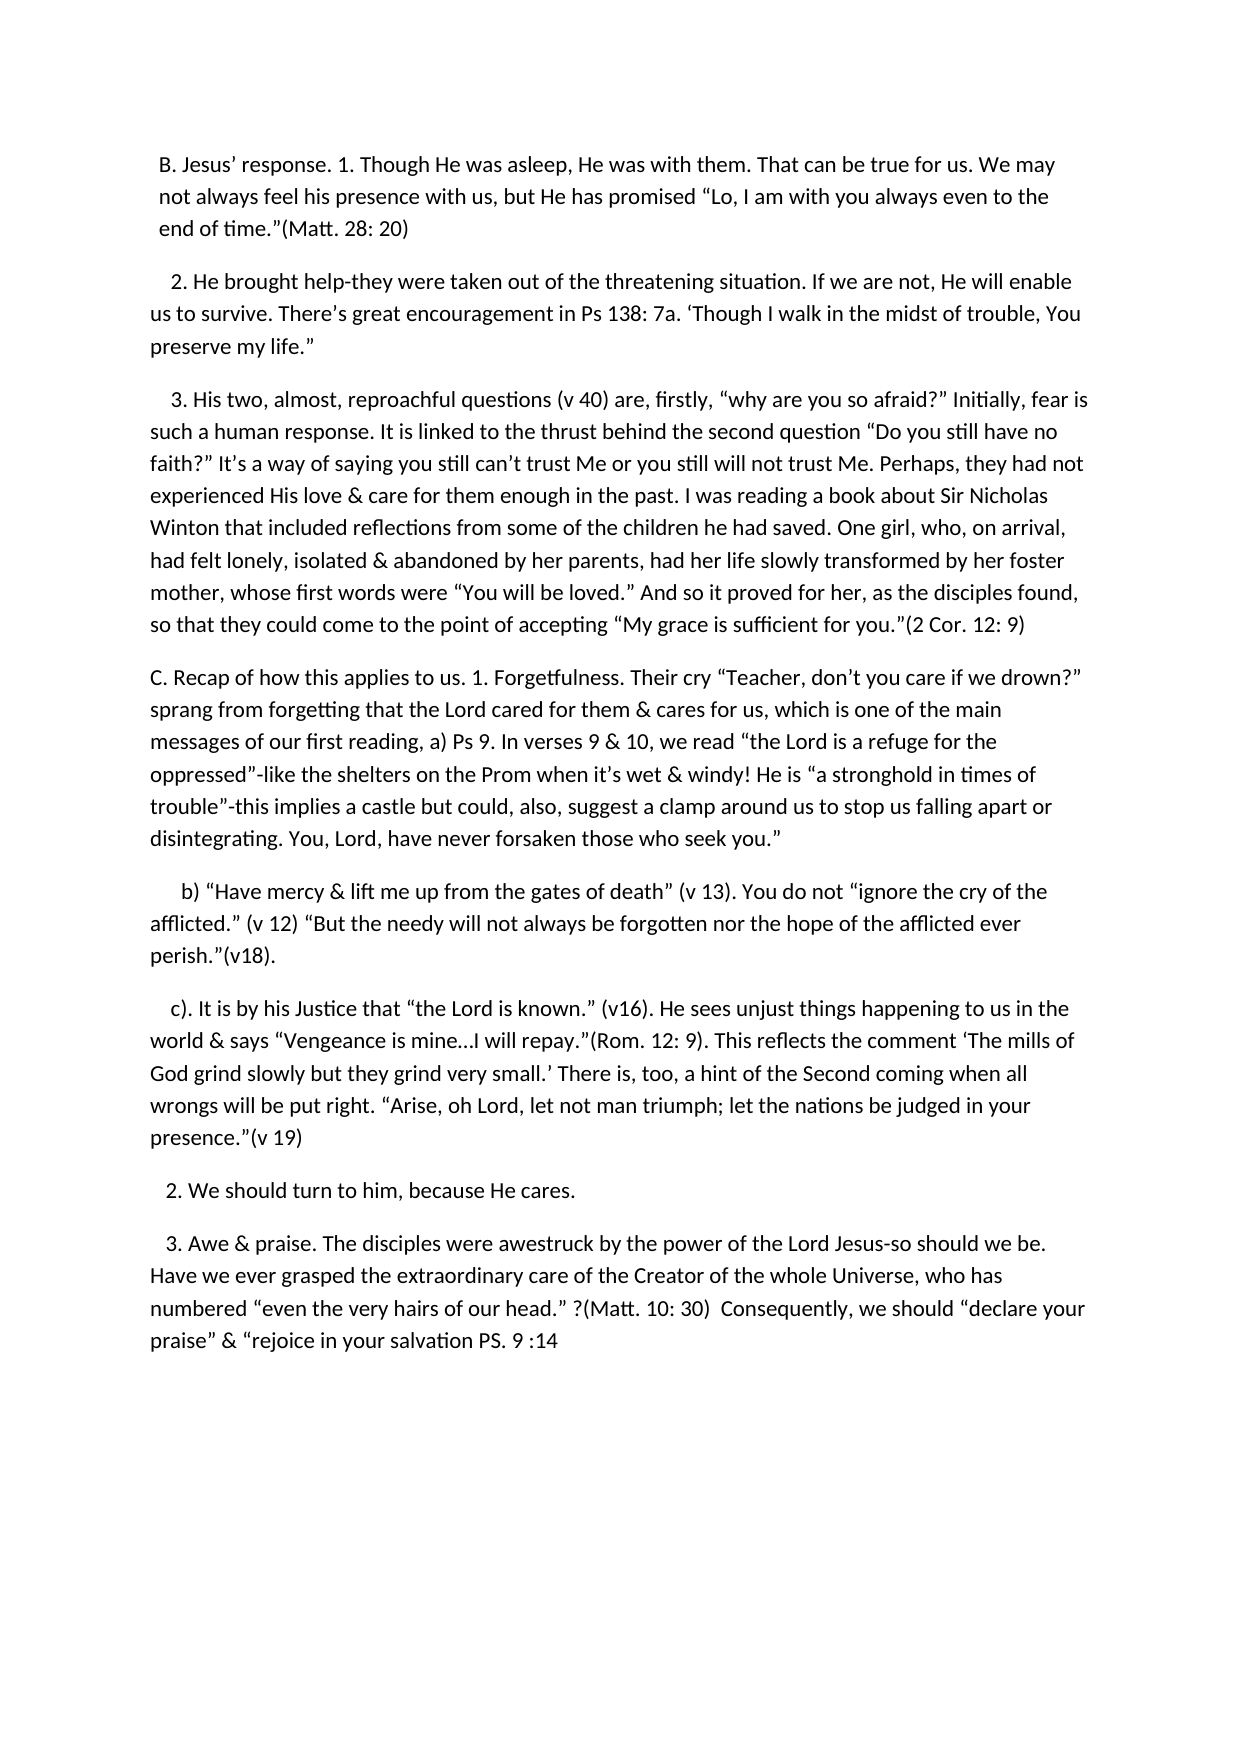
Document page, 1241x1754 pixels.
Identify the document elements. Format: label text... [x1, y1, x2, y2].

text C. Recap of how this applies to us. 1. Forgetfulness. Their cry “Teacher, don’t you care if we drown?” sprang from forgetting that the Lord cared for them & cares for us, which is one of the main messages of our first reading, a) Ps 9. In verses 9 & 10, we read “the Lord is a refuge for the oppressed”-like the shelters on the Prom when it’s wet & windy! He is “a stronghold in times of trouble”-this implies a castle but could, also, suggest a clamp around us to stop us falling apart or disintegrating. You, Lord, have never forsaken those who seek you.” [150, 663, 1090, 852]
text 3. Awe & praise. The disciples were awestruck by the power of the Lord Jesus-so should we be. Have we ever grasped the extraordinary care of the Creator of the whole Universe, who has numbered “even the very hairs of our head.” ?(Matt. 10: 30) Consequently, we should “declare your praise” & “rejoice in your salvation PS. 9 :14 [150, 1229, 1090, 1354]
text 2. We should turn to him, because He cares. [150, 1176, 1090, 1204]
text b) “Have mercy & lift me up from the gates of death” (v 13). You do not “ignore the cry of the afflicted.” (v 12) “But the needy will not always be forgotten nor the hope of the afflicted ever perish.”(v18). [150, 877, 1090, 969]
text 2. He brought help-they were taken out of the threatening situation. If we are not, He will enable us to survive. There’s great encouragement in Ps 138: 7a. ‘Though I walk in the midst of trouble, You preserve my life.” [150, 267, 1090, 360]
text c). It is by his Justice that “the Lord is known.” (v16). He sees unjust things happening to us in the world & says “Vengeance is mine…I will repay.”(Rom. 12: 9). This reflects the comment ‘The mills of God grind slowly but they grind very small.’ There is, too, a hint of the Second coming when all wrongs will be put right. “Arise, oh Lord, let not man triumph; let the nations be judged in your presence.”(v 19) [150, 994, 1090, 1151]
text 3. His two, almost, reproachful questions (v 40) are, firstly, “why are you so afraid?” Initially, fear is such a human response. It is linked to the thrust behind the second question “Do you still have no faith?” It’s a way of saying you still can’t trust Me or you still will not trust Me. Perhaps, they had not experienced His love & care for them enough in the past. I was reading a book about Sir Nicholas Winton that included reflections from some of the children he had saved. One girl, who, on arrival, had felt lonely, isolated & abandoned by her parents, had her life slowly transformed by her foster mother, whose first words were “You will be loved.” And so it proved for her, as the disciples found, so that they could come to the point of accepting “My grace is sufficient for you.”(2 Cor. 12: 9) [150, 385, 1090, 638]
text B. Jesus’ response. 1. Though He was asleep, He was with them. That can be true for us. We may not always feel his presence with us, but He has promised “Lo, I am with you always even to the end of time.”(Matt. 28: 20) [159, 150, 1090, 242]
